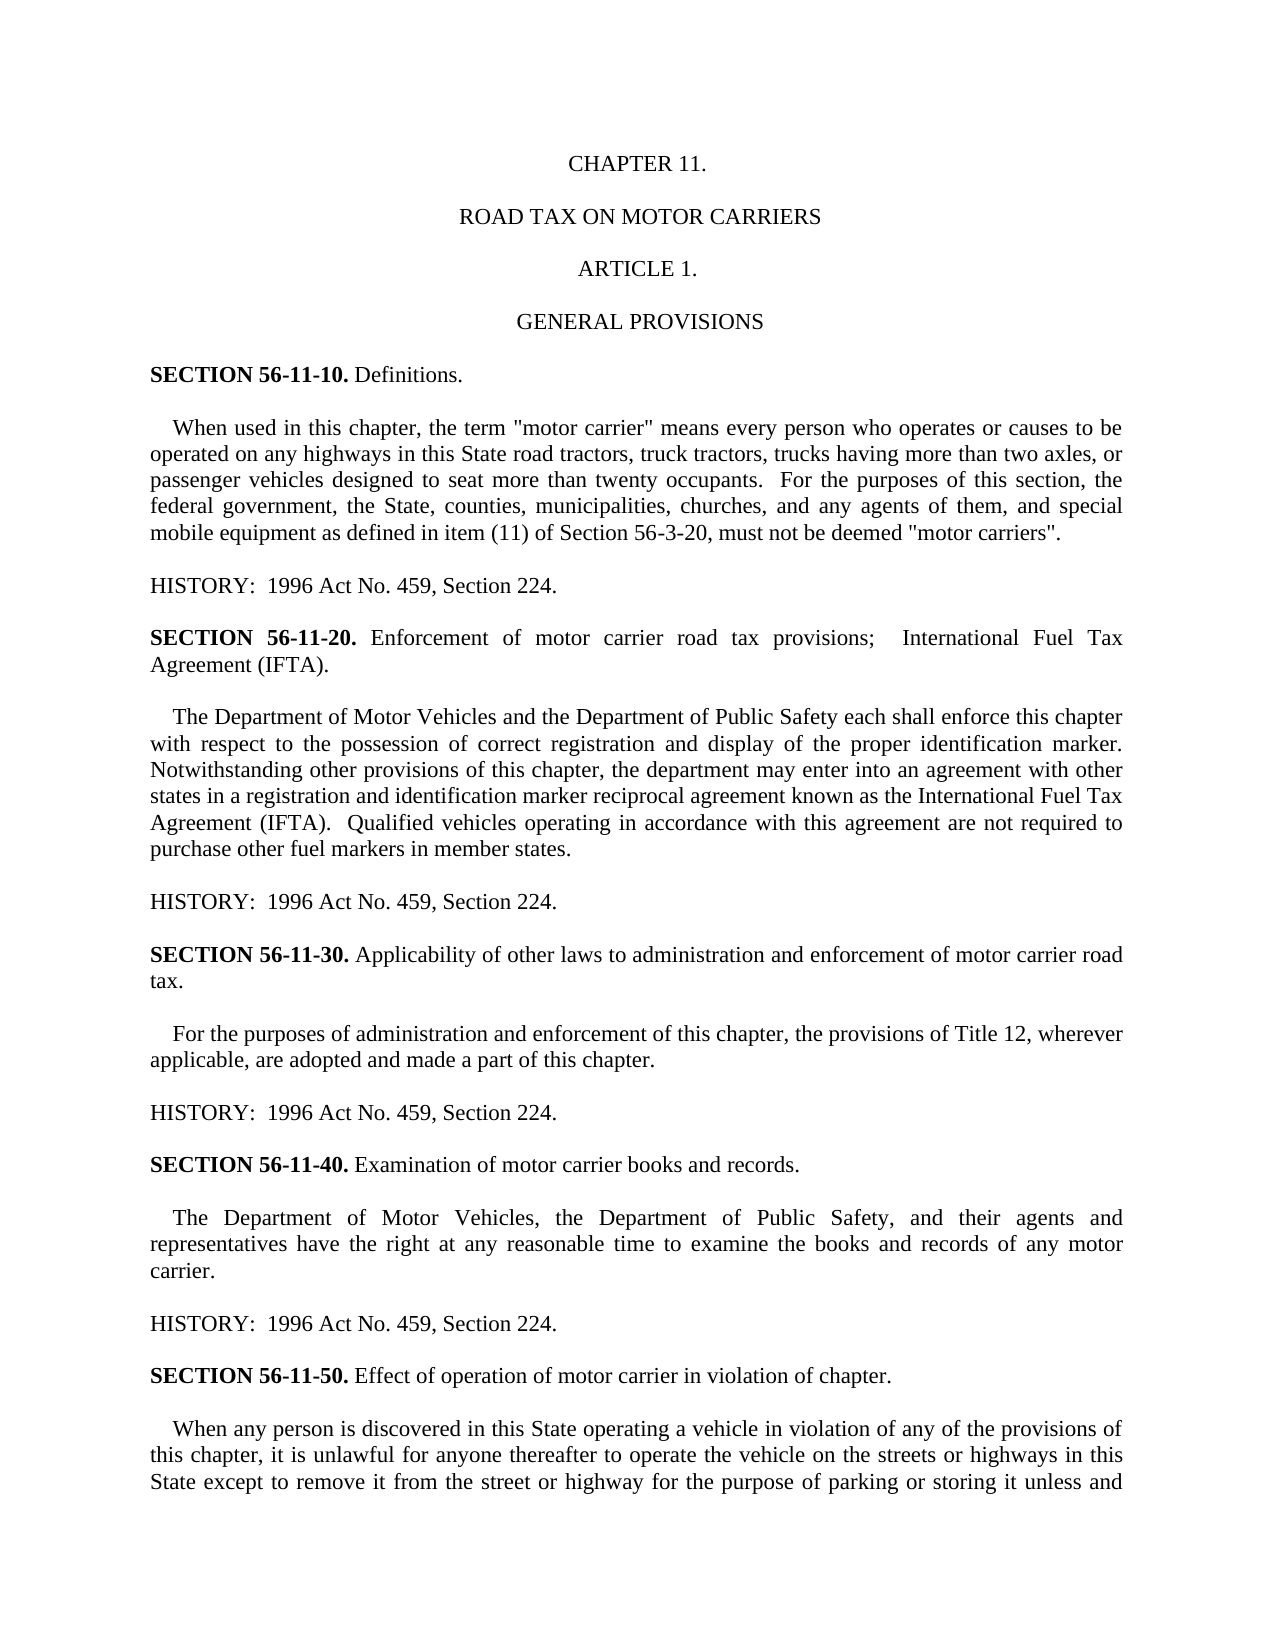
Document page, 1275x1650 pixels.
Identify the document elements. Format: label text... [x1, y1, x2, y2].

text HISTORY: 1996 Act No. 459, Section 224. [150, 1099, 1125, 1125]
text CHAPTER 11. [150, 150, 1125, 176]
text The Department of Motor Vehicles and the Department of Public Safety each shall enforce this chapter with respect to the possession of correct registration and display of the proper identification marker. Notwithstanding other provisions of this chapter, the department may enter into an agreement with other states in a registration and identification marker reciprocal agreement known as the International Fuel Tax Agreement (IFTA). Qualified vehicles operating in accordance with this agreement are not required to purchase other fuel markers in member states. [150, 703, 1125, 862]
text HISTORY: 1996 Act No. 459, Section 224. [150, 572, 1125, 598]
text SECTION 56-11-30. Applicability of other laws to administration and enforcement of motor carrier road tax. [150, 941, 1125, 993]
text The Department of Motor Vehicles, the Department of Public Safety, and their agents and representatives have the right at any reasonable time to examine the books and records of any motor carrier. [150, 1204, 1125, 1283]
text SECTION 56-11-50. Effect of operation of motor carrier in violation of chapter. [150, 1362, 1125, 1389]
text ROAD TAX ON MOTOR CARRIERS [150, 203, 1125, 229]
text SECTION 56-11-20. Enforcement of motor carrier road tax provisions; International Fuel Tax Agreement (IFTA). [150, 624, 1125, 677]
text When used in this chapter, the term "motor carrier" means every person who operates or causes to be operated on any highways in this State road tractors, truck tractors, trucks having more than two axles, or passenger vehicles designed to seat more than twenty occupants. For the purposes of this section, the federal government, the State, counties, municipalities, churches, and any agents of them, and special mobile equipment as defined in item (11) of Section 56-3-20, must not be deemed "motor carriers". [150, 413, 1125, 545]
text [150, 1415, 1125, 1494]
text GENERAL PROVISIONS [150, 308, 1125, 334]
text HISTORY: 1996 Act No. 459, Section 224. [150, 888, 1125, 914]
text HISTORY: 1996 Act No. 459, Section 224. [150, 1309, 1125, 1336]
text SECTION 56-11-10. Definitions. [150, 361, 1125, 387]
text SECTION 56-11-40. Examination of motor carrier books and records. [150, 1151, 1125, 1178]
text For the purposes of administration and enforcement of this chapter, the provisions of Title 12, wherever applicable, are adopted and made a part of this chapter. [150, 1020, 1125, 1072]
text ARTICLE 1. [150, 255, 1125, 282]
